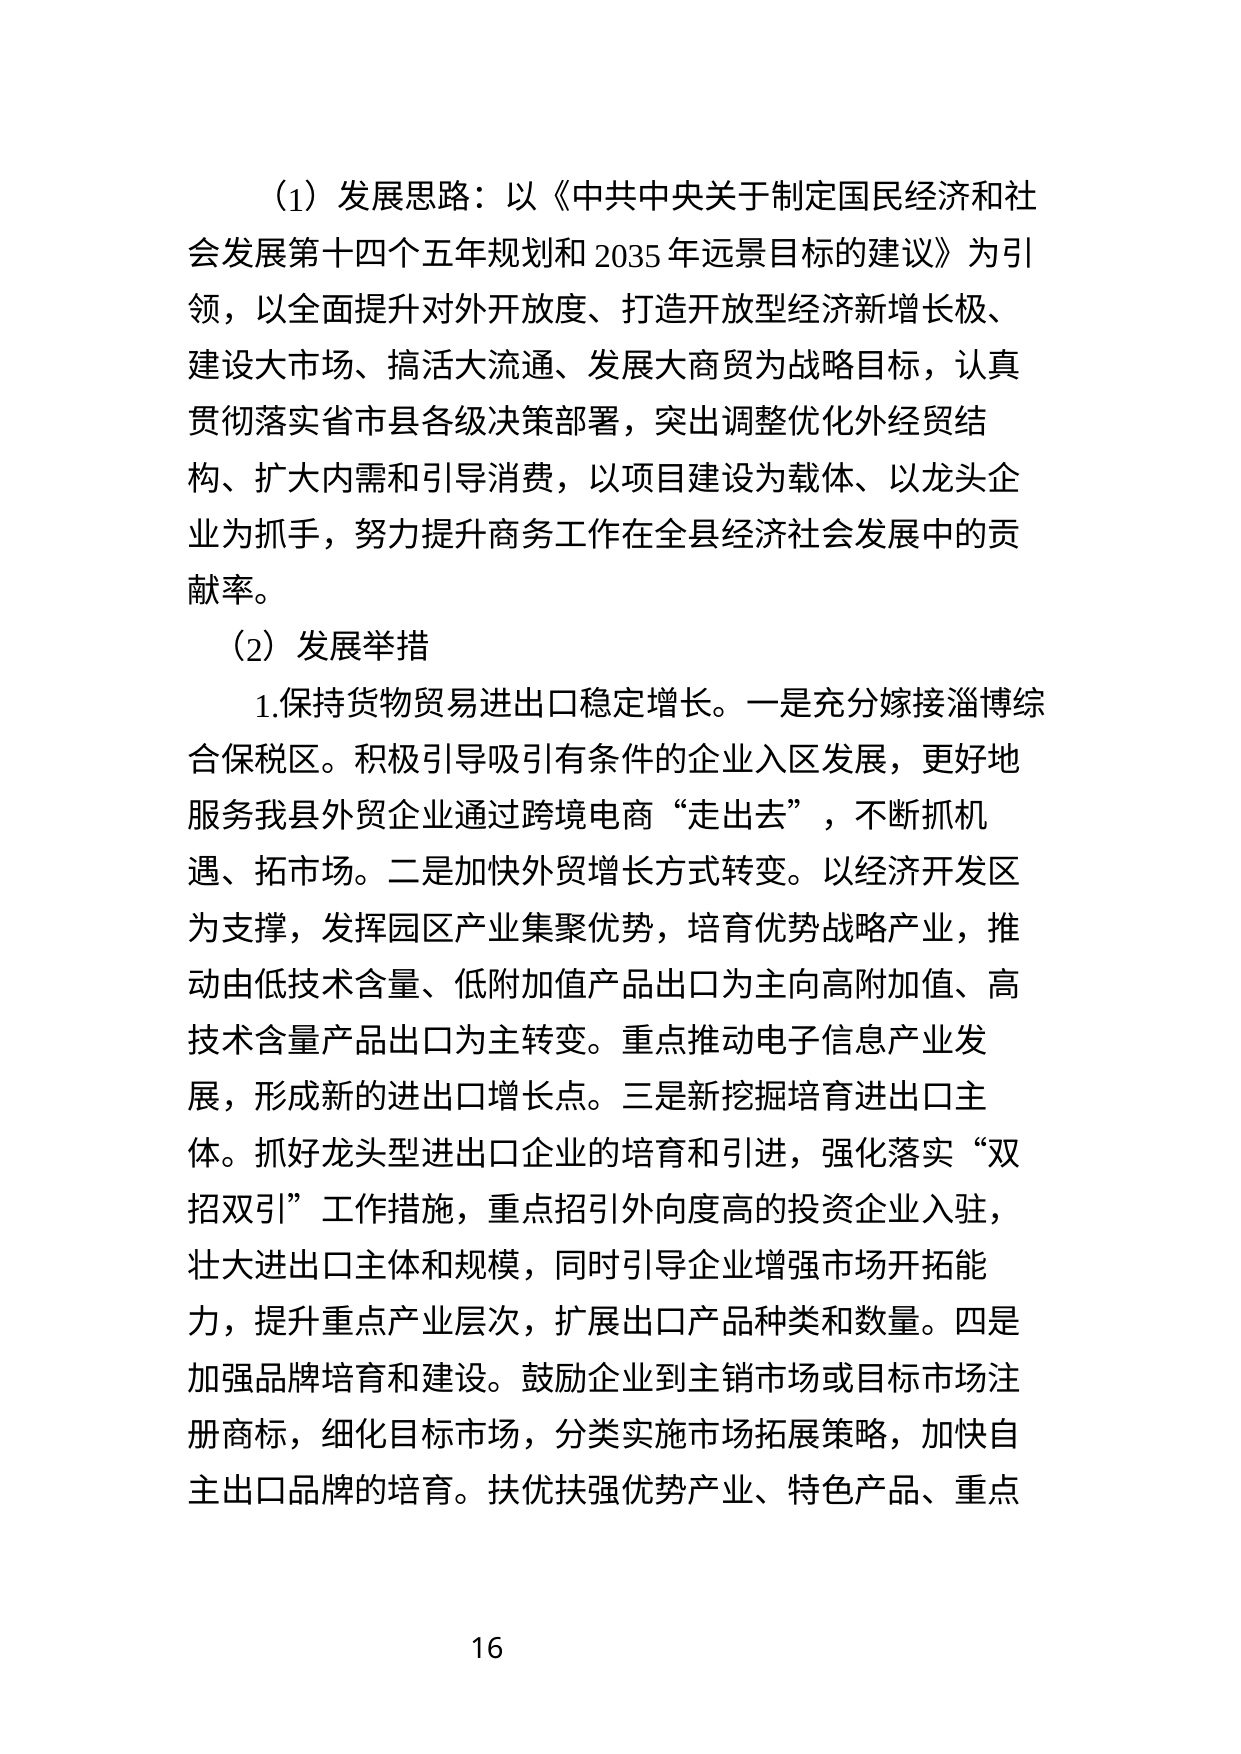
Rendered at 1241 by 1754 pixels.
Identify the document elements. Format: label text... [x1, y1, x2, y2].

list （1）发展思路：以《中共中央关于制定国民经济和社会发展第十四个五年规划和2035年远景目标的建议》为引领，以全面提升对外开放度、打造开放型经济新增长极、建设大市场、搞活大流通、发展大商贸为战略目标，认真贯彻落实省市县各级决策部署，突出调整优化外经贸结构、扩大内需和引导消费，以项目建设为载体、以龙头企业为抓手，努力提升商务工作在全县经济社会发展中的贡献率。 [187, 162, 1053, 612]
list （2）发展举措 [187, 612, 1053, 668]
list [187, 668, 1053, 1576]
